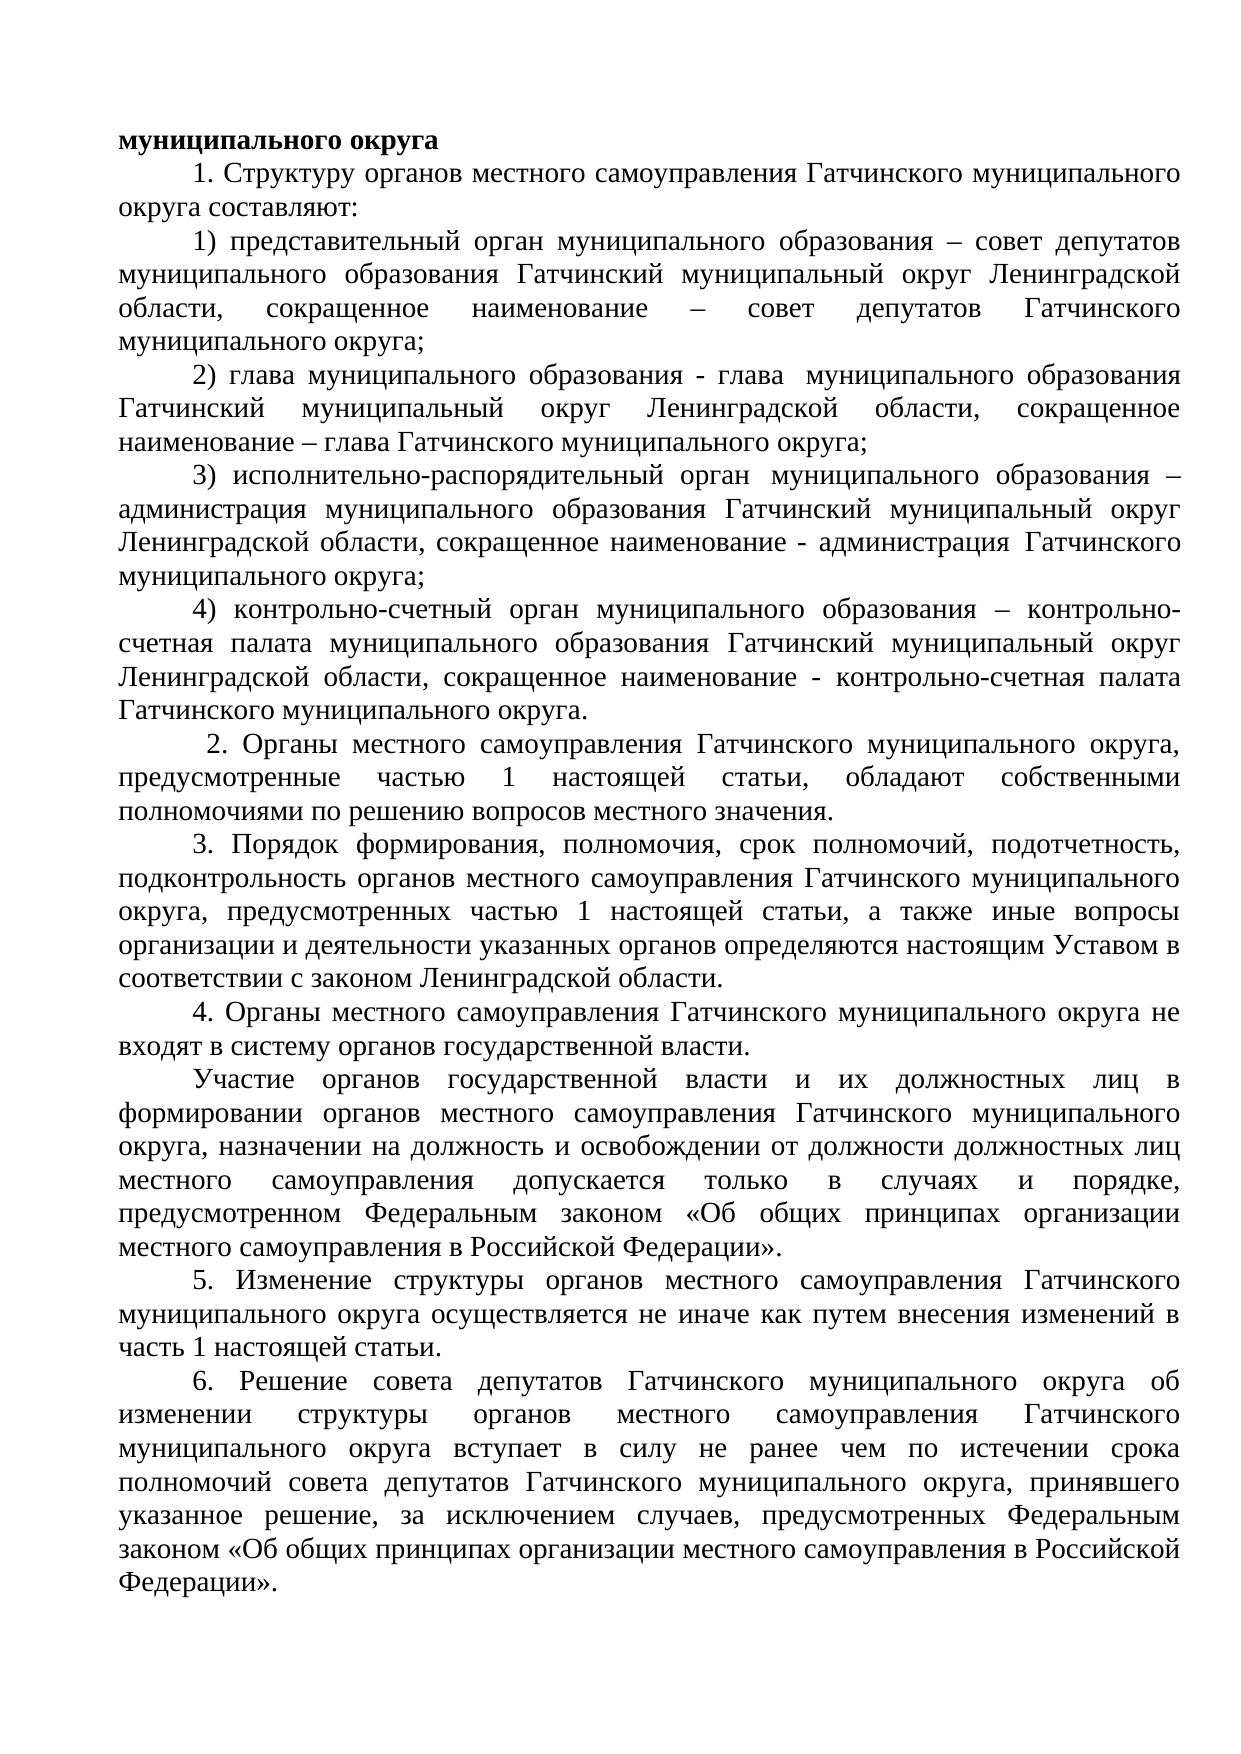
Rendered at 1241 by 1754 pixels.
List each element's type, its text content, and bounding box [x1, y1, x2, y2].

text 2. Органы местного самоуправления Гатчинского муниципального округа, предусмотренные частью 1 настоящей статьи, обладают собственными полномочиями по решению вопросов местного значения. [118, 726, 1181, 826]
text Участие органов государственной власти и их должностных лиц в формировании органов местного самоуправления Гатчинского муниципального округа, назначении на должность и освобождении от должности должностных лиц местного самоуправления допускается только в случаях и порядке, предусмотренном Федеральным законом «Об общих принципах организации местного самоуправления в Российской Федерации». [118, 1061, 1181, 1262]
text 2) глава муниципального образования - глава муниципального образования Гатчинский муниципальный округ Ленинградской области, сокращенное наименование – глава Гатчинского муниципального округа; [118, 357, 1181, 457]
text 3. Порядок формирования, полномочия, срок полномочий, подотчетность, подконтрольность органов местного самоуправления Гатчинского муниципального округа, предусмотренных частью 1 настоящей статьи, а также иные вопросы организации и деятельности указанных органов определяются настоящим Уставом в соответствии с законом Ленинградской области. [118, 826, 1181, 994]
text 3) исполнительно-распорядительный орган муниципального образования – администрация муниципального образования Гатчинский муниципальный округ Ленинградской области, сокращенное наименование - администрация Гатчинского муниципального округа; [118, 457, 1181, 592]
text 6. Решение совета депутатов Гатчинского муниципального округа об изменении структуры органов местного самоуправления Гатчинского муниципального округа вступает в силу не ранее чем по истечении срока полномочий совета депутатов Гатчинского муниципального округа, принявшего указанное решение, за исключением случаев, предусмотренных Федеральным законом «Об общих принципах организации местного самоуправления в Российской Федерации». [118, 1363, 1181, 1598]
text 1. Структуру органов местного самоуправления Гатчинского муниципального округа составляют: [118, 156, 1181, 223]
text 5. Изменение структуры органов местного самоуправления Гатчинского муниципального округа осуществляется не иначе как путем внесения изменений в часть 1 настоящей статьи. [118, 1262, 1181, 1363]
text 4. Органы местного самоуправления Гатчинского муниципального округа не входят в систему органов государственной власти. [118, 994, 1181, 1061]
text 4) контрольно-счетный орган муниципального образования – контрольно-счетная палата муниципального образования Гатчинский муниципальный округ Ленинградской области, сокращенное наименование - контрольно-счетная палата Гатчинского муниципального округа. [118, 592, 1181, 726]
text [118, 118, 1181, 156]
text 1) представительный орган муниципального образования – совет депутатов муниципального образования Гатчинский муниципальный округ Ленинградской области, сокращенное наименование – совет депутатов Гатчинского муниципального округа; [118, 223, 1181, 357]
